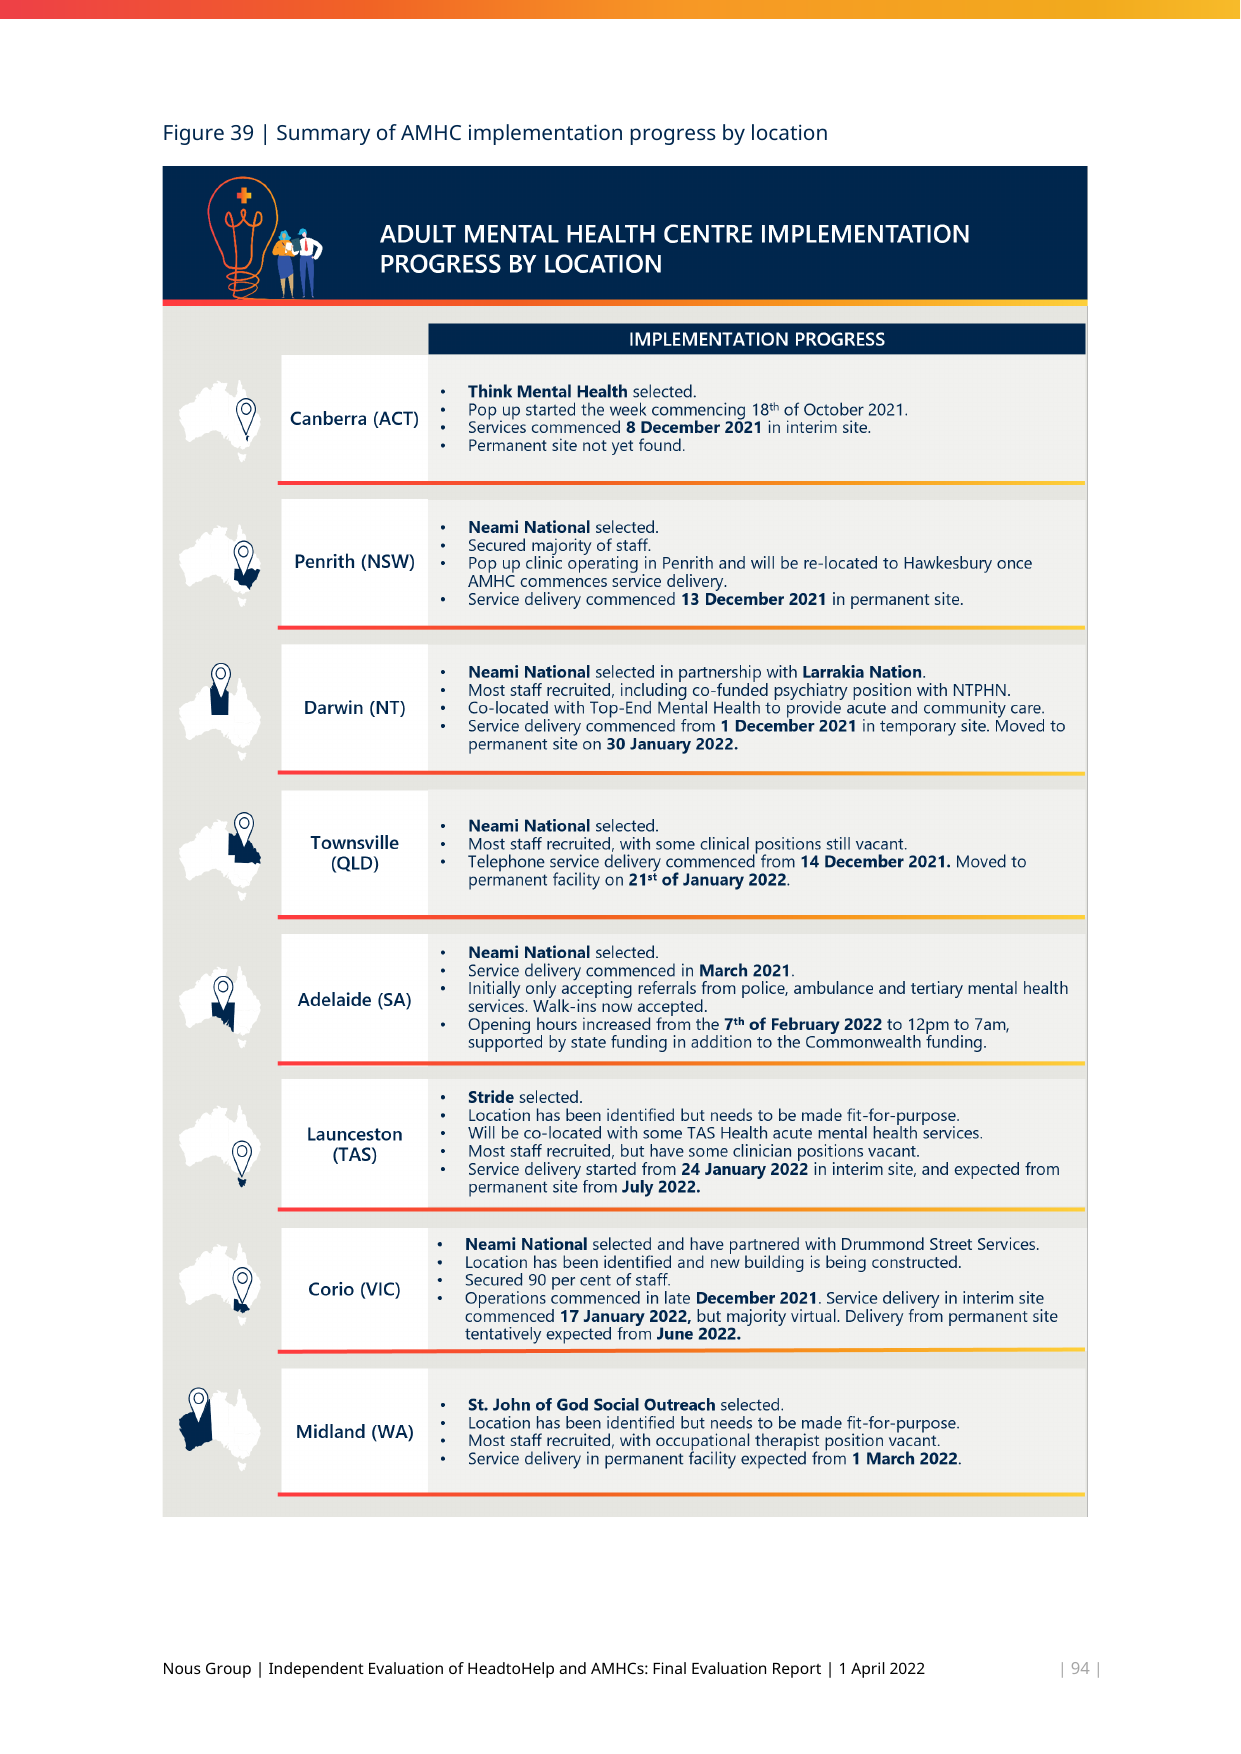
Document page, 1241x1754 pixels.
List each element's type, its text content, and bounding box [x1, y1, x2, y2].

text Figure 39 | Summary of AMHC implementation progress by location [162, 118, 1092, 147]
picture [162, 166, 1091, 1517]
picture [0, 0, 1241, 19]
